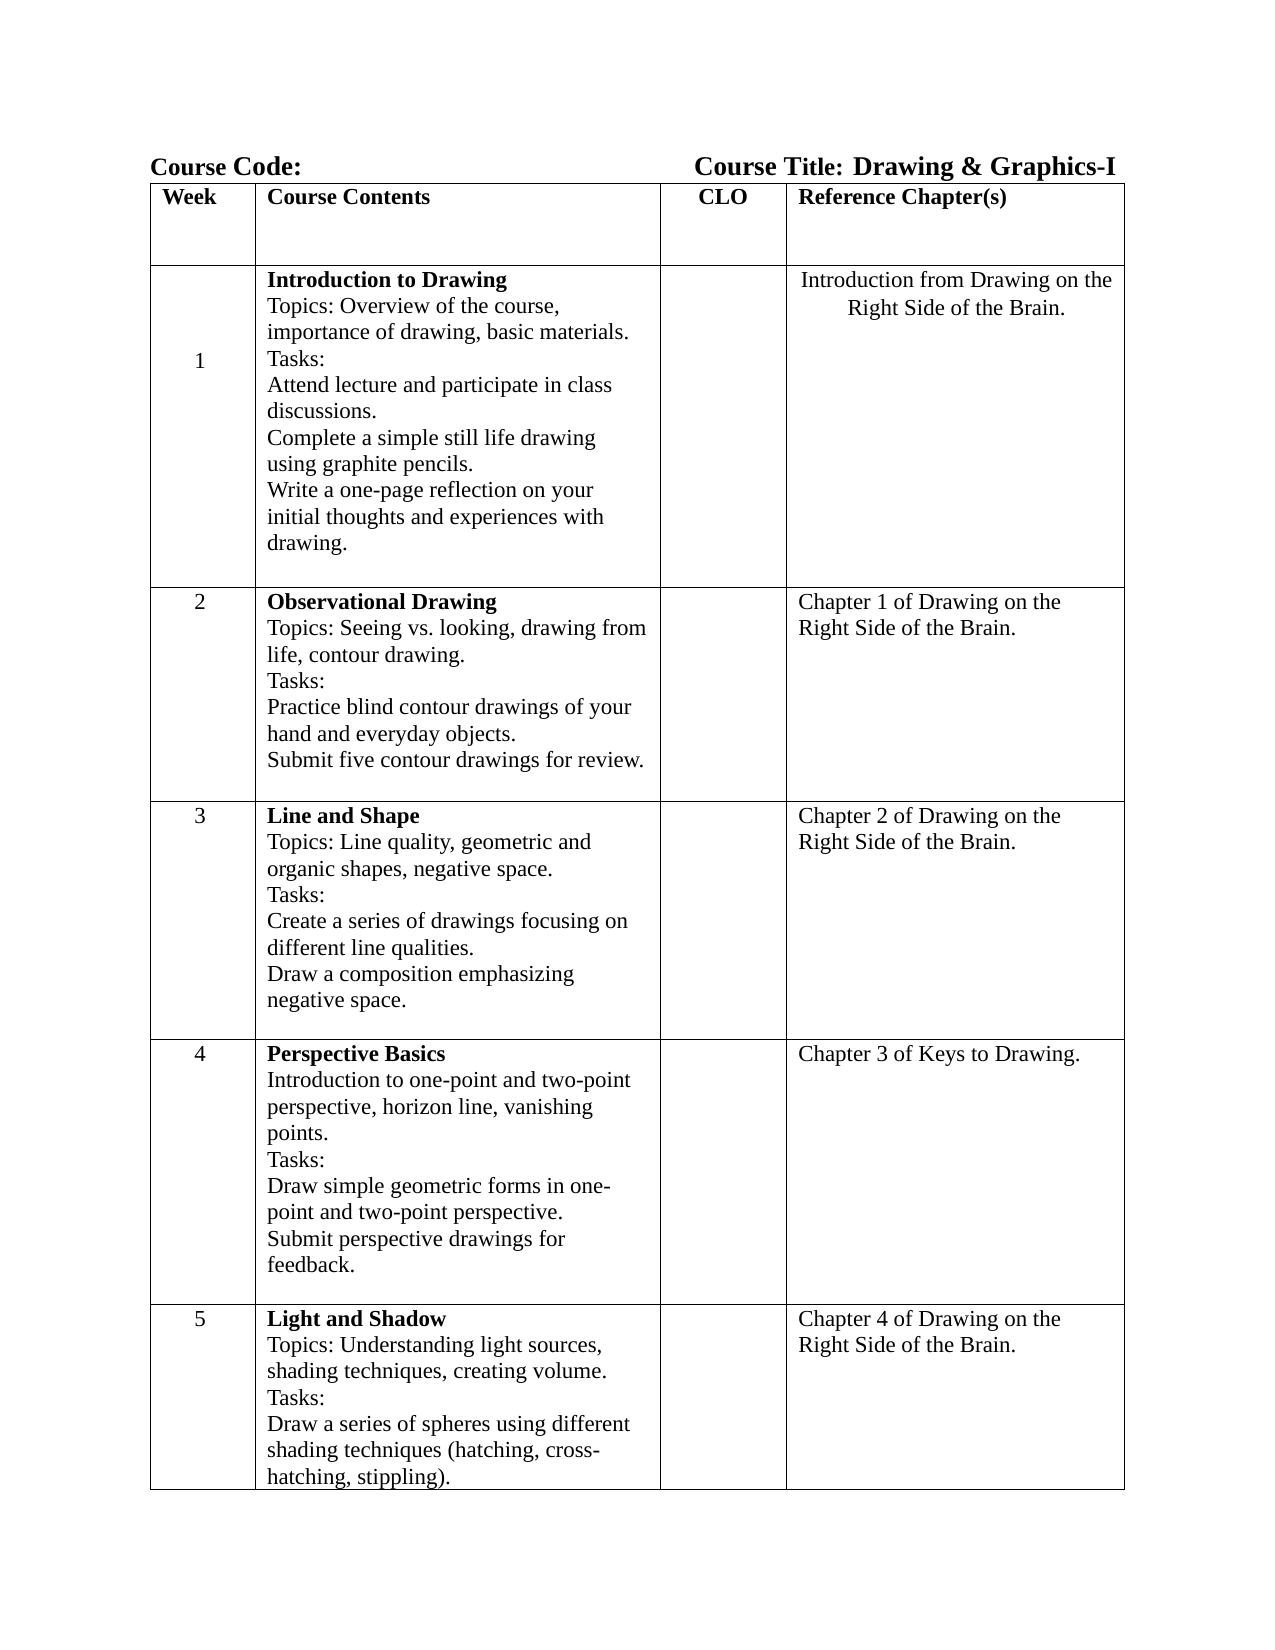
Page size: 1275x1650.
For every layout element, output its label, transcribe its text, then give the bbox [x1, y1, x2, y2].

table_cell Observational Drawing Topics: Seeing vs. looking, drawing from life, contour drawing. Tasks: Practice blind contour drawings of your hand and everyday objects. Submit five contour drawings for review. [256, 588, 660, 801]
table_cell Chapter 1 of Drawing on the Right Side of the Brain. [787, 588, 1124, 801]
table_cell Perspective Basics Introduction to one-point and two-point perspective, horizon line, vanishing points. Tasks: Draw simple geometric forms in one-point and two-point perspective. Submit perspective drawings for feedback. [256, 1040, 660, 1304]
table_cell Chapter 2 of Drawing on the Right Side of the Brain. [787, 802, 1124, 1039]
table_cell 3 [151, 802, 255, 1039]
table_cell Chapter 3 of Keys to Drawing. [787, 1040, 1124, 1304]
table_cell 5 [151, 1305, 255, 1489]
table_cell Introduction from Drawing on the Right Side of the Brain. [787, 266, 1124, 587]
table_cell [661, 802, 786, 1039]
table_cell Introduction to Drawing Topics: Overview of the course, importance of drawing, basic materials. Tasks: Attend lecture and participate in class discussions. Complete a simple still life drawing using graphite pencils. Write a one-page reflection on your initial thoughts and experiences with drawing. [256, 266, 660, 587]
table_cell 2 [151, 588, 255, 801]
table_cell 1 [151, 266, 255, 587]
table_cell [787, 1305, 1124, 1489]
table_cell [256, 1305, 660, 1489]
table_cell [661, 588, 786, 801]
table_header Reference Chapter(s) [787, 184, 1124, 264]
table_cell 4 [151, 1040, 255, 1304]
table_header Course Contents [256, 184, 660, 264]
table_header CLO [661, 184, 786, 264]
subtitle Course Code: Course Title: Drawing & Graphics-I [150, 150, 1124, 181]
table_cell [661, 266, 786, 587]
table_header Week [151, 184, 255, 264]
table_cell [661, 1040, 786, 1304]
table_cell Line and Shape Topics: Line quality, geometric and organic shapes, negative space. Tasks: Create a series of drawings focusing on different line qualities. Draw a composition emphasizing negative space. [256, 802, 660, 1039]
table_cell [661, 1305, 786, 1489]
